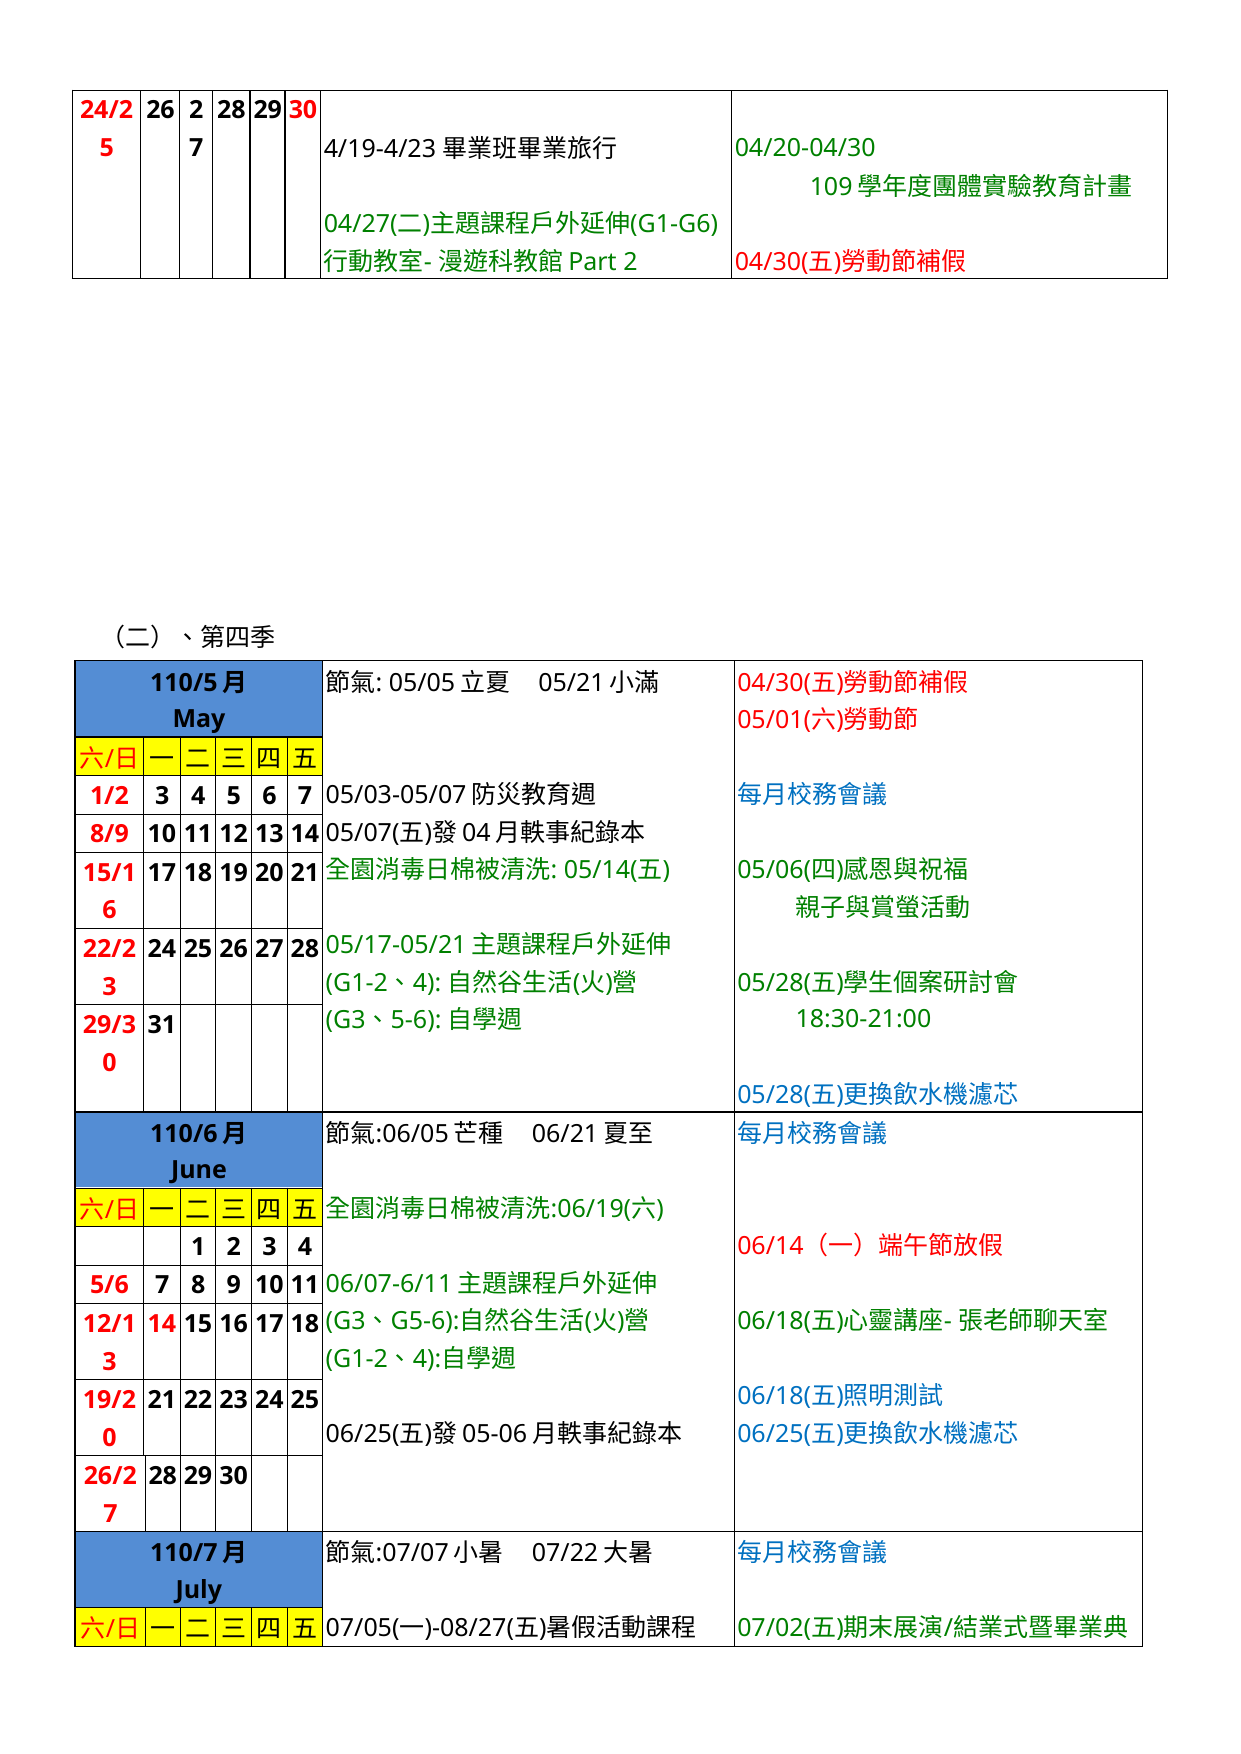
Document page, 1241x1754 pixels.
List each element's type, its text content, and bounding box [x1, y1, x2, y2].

table_cell 二 [181, 738, 215, 775]
table_header 節氣: 05/05立夏 05/21小滿 05/03-05/07防災教育週 05/07(五)發04月軼事紀錄本 全園消毒日棉被清洗: 05/14(五) 05/17-05/21主題課程戶外延伸 (G1-2、4): 自然谷生活(火)營 (G3、5-6): 自學週 [323, 661, 734, 1111]
table_cell [288, 1005, 322, 1111]
table_cell 20 [252, 853, 287, 928]
table_cell 三 [216, 738, 251, 775]
table_cell 29 [251, 91, 284, 278]
table_cell 節氣:07/07小暑 07/22大暑 07/05(一)-08/27(五)暑假活動課程 全園消毒日棉被清洗:7/16(五) 暑假07/17-08/01 07/12-07/16校內環境整理檢修 教師開學準備日：8/1(日) 08/02(一)暑假活動繼續 08/30(一)110學年度開學日 [323, 1532, 734, 1646]
table_cell [181, 1005, 215, 1111]
table_cell 25 [288, 1380, 322, 1455]
table_cell 8 [181, 1266, 215, 1303]
table_cell 28 [213, 91, 249, 278]
table_cell 26 [216, 929, 251, 1004]
table_cell 27 [252, 929, 287, 1004]
table_cell 六/日 [76, 738, 143, 775]
table_cell 6 [252, 776, 287, 813]
table_cell 21 [144, 1380, 180, 1455]
table_cell 節氣:06/05芒種 06/21夏至 全園消毒日棉被清洗:06/19(六) 06/07-6/11主題課程戶外延伸 (G3、G5-6):自然谷生活(火)營 (G1-2、4):自學週 06/25(五)發05-06月軼事紀錄本 [323, 1113, 734, 1531]
table_cell 22 [181, 1380, 215, 1455]
table_cell 24 [144, 929, 180, 1004]
table_cell 19/20 [76, 1380, 143, 1455]
table_cell 4 [288, 1227, 322, 1264]
subtitle （二）、第四季 [75, 617, 1165, 654]
table_cell 12 [216, 815, 251, 852]
table_cell 29/30 [76, 1005, 143, 1111]
table_cell 四 [252, 1189, 287, 1226]
table_cell 28 [288, 929, 322, 1004]
table_cell [144, 1227, 180, 1264]
table_cell 28 [146, 1456, 180, 1531]
table_cell 26/27 [76, 1456, 145, 1531]
table_cell 15/16 [76, 853, 143, 928]
table_cell 五 [288, 1189, 322, 1226]
table_cell 五 [288, 738, 322, 775]
table_cell 一 [144, 1189, 180, 1226]
table_cell 2 [216, 1227, 251, 1264]
table_cell [252, 1456, 287, 1531]
table_cell 31 [144, 1005, 180, 1111]
table_cell 三 [216, 1189, 251, 1226]
table_cell 17 [252, 1304, 287, 1379]
table_cell 8/9 [76, 815, 143, 852]
table_cell [252, 1005, 287, 1111]
table_cell 10 [144, 815, 180, 852]
table_cell 21 [288, 853, 322, 928]
table_cell 5/6 [76, 1266, 143, 1303]
table_cell 11 [288, 1266, 322, 1303]
table_cell 五 [288, 1608, 322, 1646]
table_header 04/30(五)勞動節補假 05/01(六)勞動節 每月校務會議 05/06(四)感恩與祝福 親子與賞螢活動 05/28(五)學生個案研討會 18:30-21:00 05/28(五)更換飲水機濾芯 [735, 661, 1142, 1111]
table_cell 23 [216, 1380, 251, 1455]
table_cell 3 [252, 1227, 287, 1264]
table_cell 10 [252, 1266, 287, 1303]
table_cell 7 [288, 776, 322, 813]
table_cell [216, 1005, 251, 1111]
table_cell 110/6月 June [76, 1113, 322, 1187]
table_cell 3 [144, 776, 180, 813]
table_cell 16 [216, 1304, 251, 1379]
table_cell 30 [286, 91, 320, 278]
table_cell [76, 1227, 143, 1264]
table_cell 17 [144, 853, 180, 928]
table_cell 15 [181, 1304, 215, 1379]
table_cell 12/13 [76, 1304, 143, 1379]
table_cell 13 [252, 815, 287, 852]
table_cell 每月校務會議 06/14（一）端午節放假 06/18(五)心靈講座- 張老師聊天室 06/18(五)照明測試 06/25(五)更換飲水機濾芯 [735, 1113, 1142, 1531]
table_cell 一 [146, 1608, 180, 1646]
table_cell 14 [144, 1304, 180, 1379]
table_cell 29 [181, 1456, 215, 1531]
table_cell 19 [216, 853, 251, 928]
table_cell 18 [288, 1304, 322, 1379]
table_cell 26 [141, 91, 179, 278]
table_cell 9 [216, 1266, 251, 1303]
table_header 110/5月 May [76, 661, 322, 736]
table_cell 110/7月 July [76, 1532, 322, 1607]
table_cell 30 [216, 1456, 251, 1531]
table_cell 二 [181, 1608, 215, 1646]
table_cell 22/23 [76, 929, 143, 1004]
table_cell 六/日 [76, 1608, 145, 1646]
table_cell 四 [252, 1608, 287, 1646]
table_cell 18 [181, 853, 215, 928]
table_cell 25 [181, 929, 215, 1004]
table_cell 1/2 [76, 776, 143, 813]
table_cell 27 [180, 91, 212, 278]
table_cell 5 [216, 776, 251, 813]
table_cell 7 [144, 1266, 180, 1303]
table_cell 六/日 [76, 1189, 143, 1226]
table_cell 24 [252, 1380, 287, 1455]
table_cell 每月校務會議 07/02(五)期末展演/結業式暨畢業典禮 07/16(五)更換飲水機濾芯 [735, 1532, 1142, 1646]
table_cell 14 [288, 815, 322, 852]
table_cell 11 [181, 815, 215, 852]
table_cell 4 [181, 776, 215, 813]
table_cell 一 [144, 738, 180, 775]
table_cell [288, 1456, 322, 1531]
table_cell 四 [252, 738, 287, 775]
table_cell 24/25 [73, 91, 140, 278]
table_cell 1 [181, 1227, 215, 1264]
table_cell 二 [181, 1189, 215, 1226]
table_cell 三 [216, 1608, 251, 1646]
